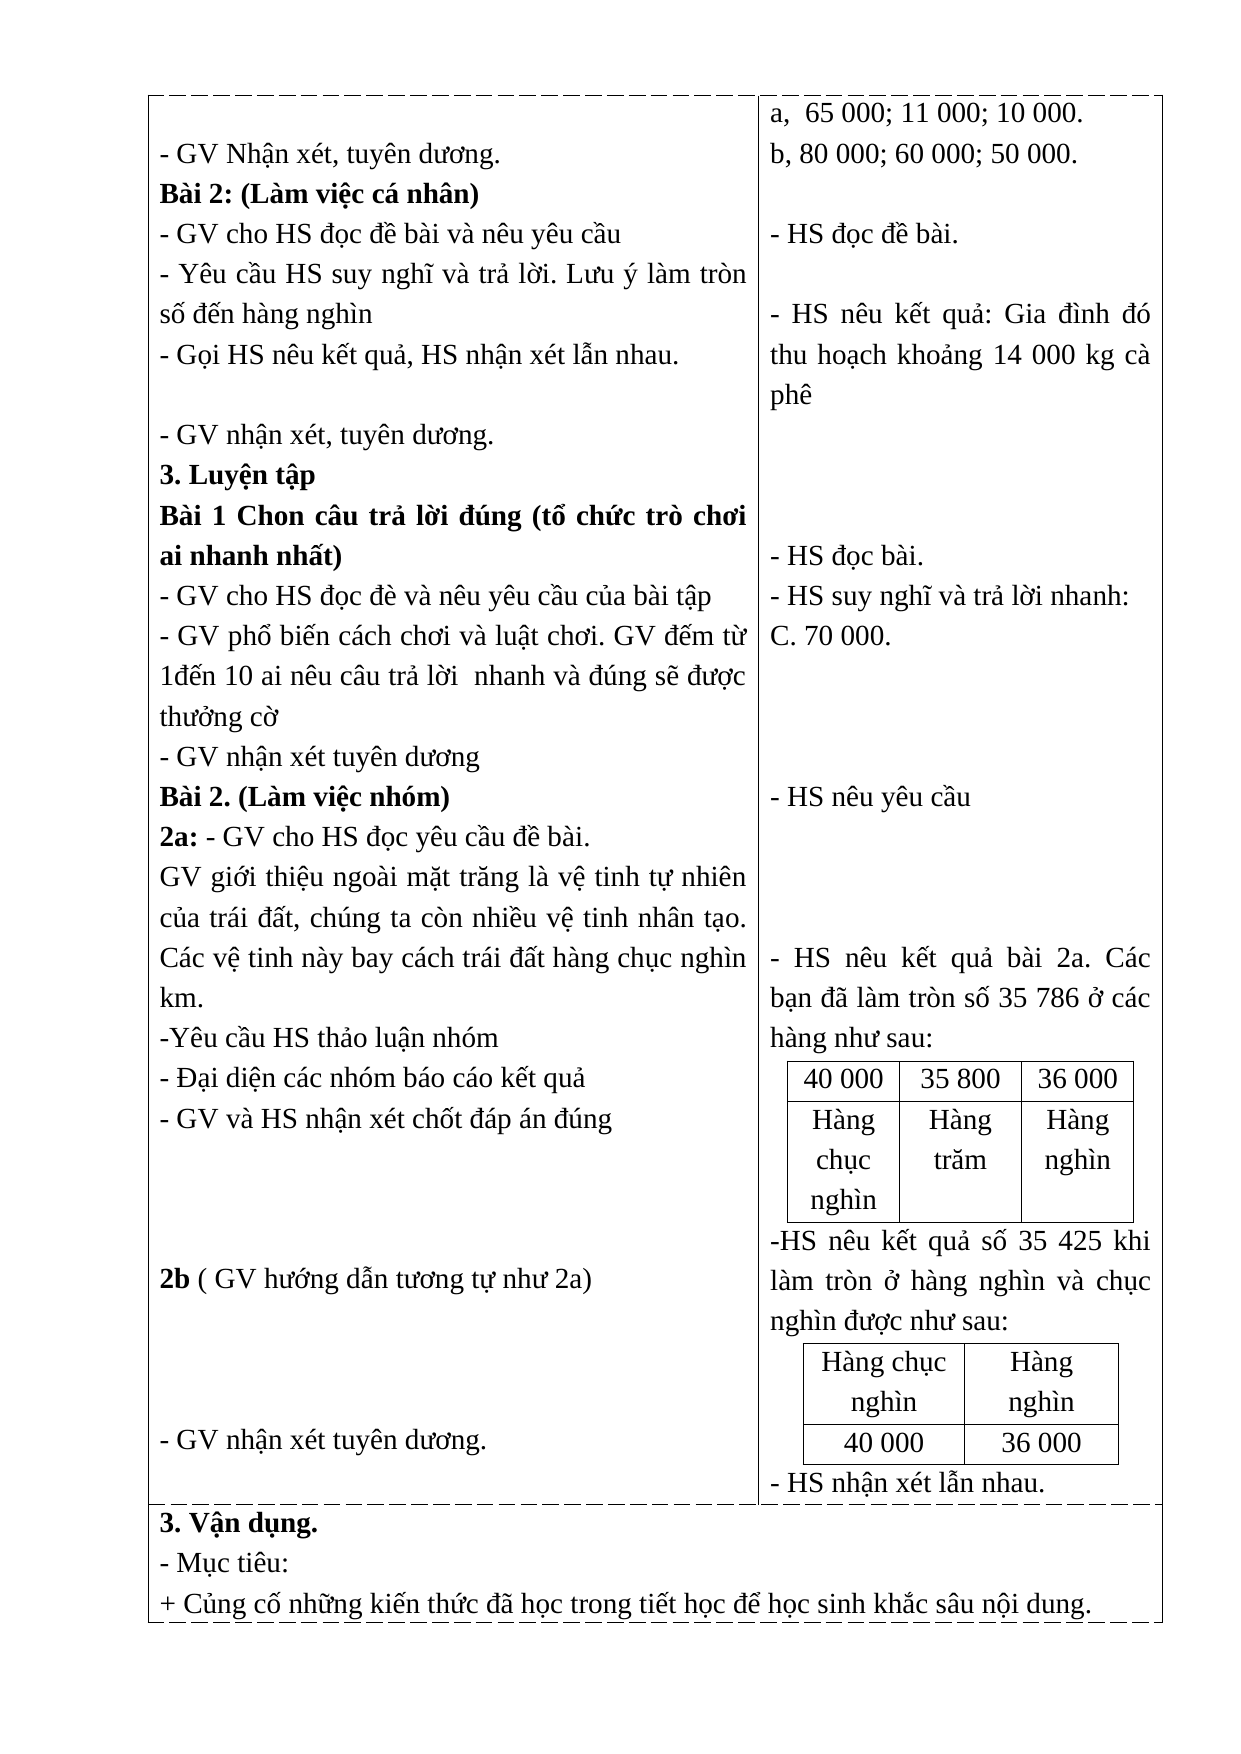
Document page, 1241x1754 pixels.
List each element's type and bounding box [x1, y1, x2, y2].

table_cell [759, 95, 1162, 1504]
table_cell [149, 95, 758, 1504]
table_cell [149, 1504, 1162, 1622]
